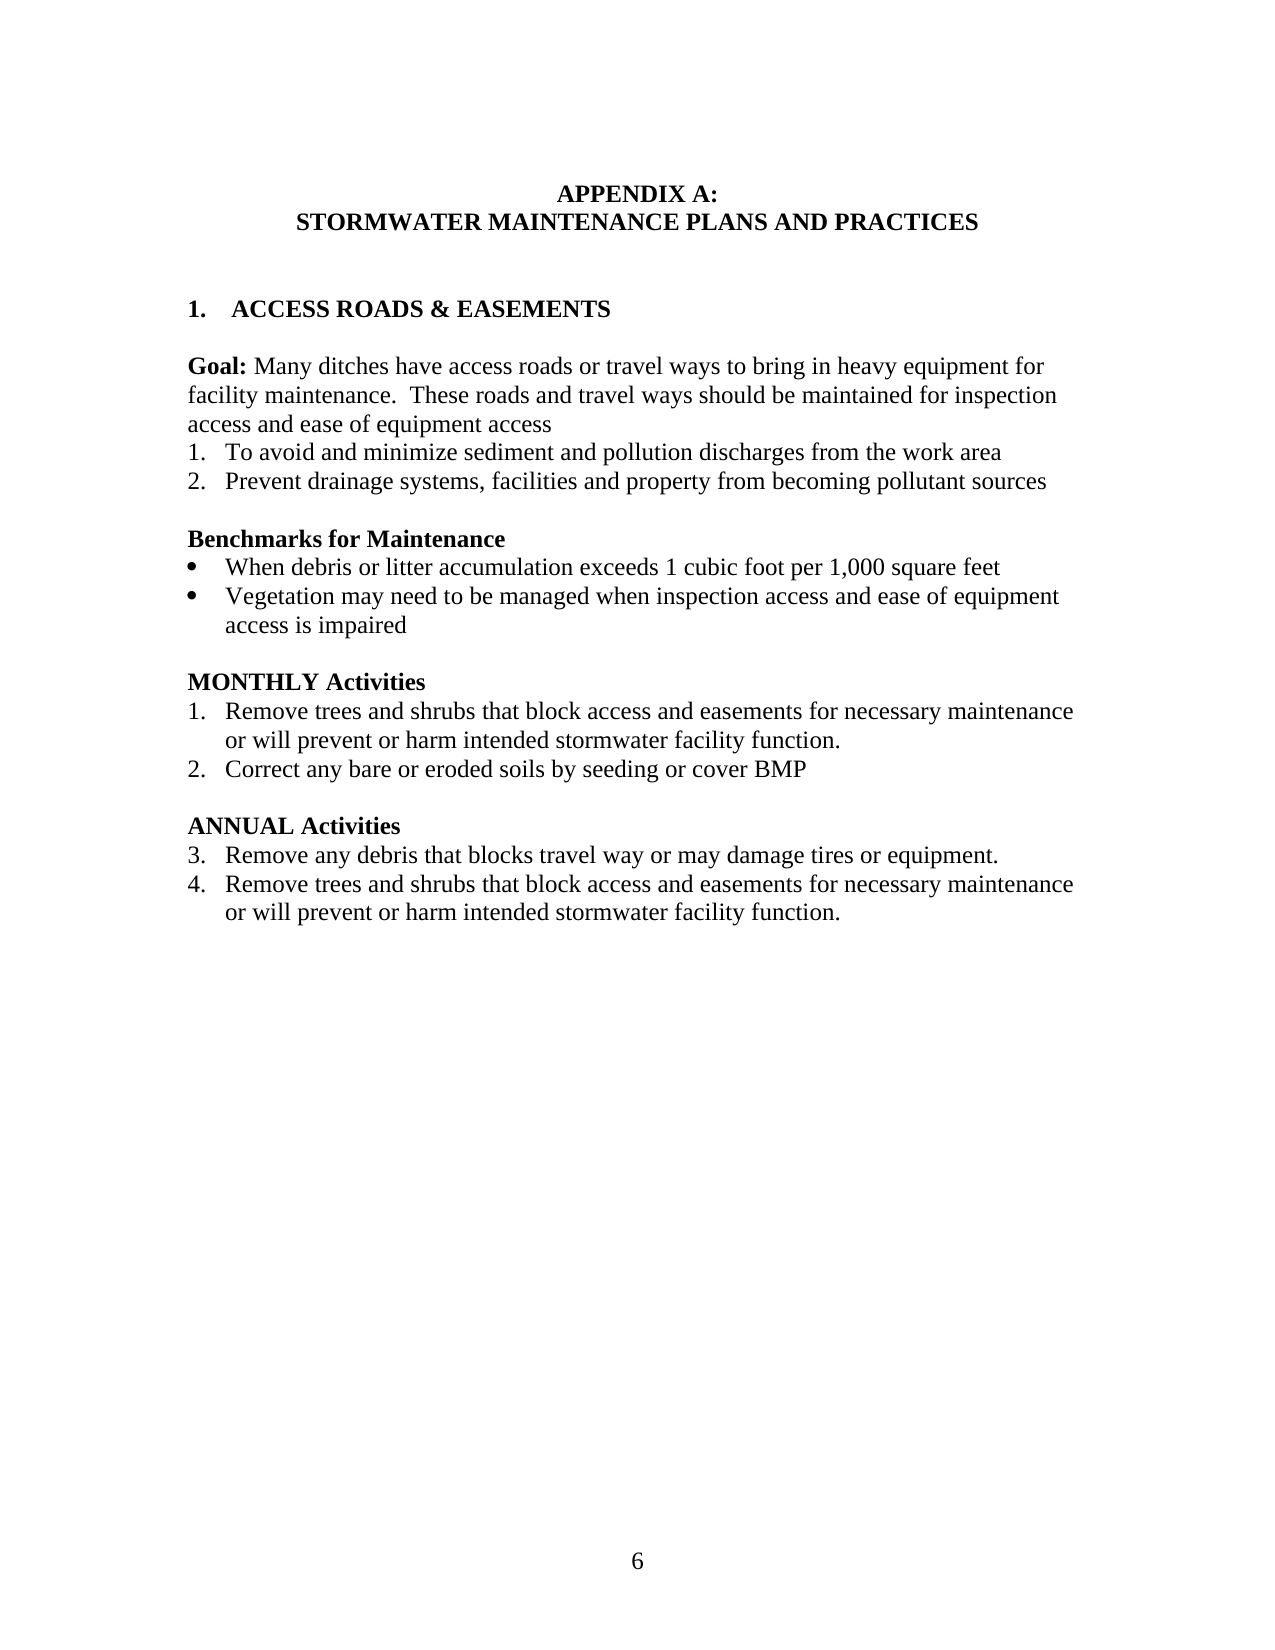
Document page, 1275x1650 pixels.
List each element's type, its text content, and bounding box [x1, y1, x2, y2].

list Vegetation may need to be managed when inspection access and ease of equipment access is impaired [187, 581, 1087, 639]
list Remove any debris that blocks travel way or may damage tires or equipment. [187, 840, 1087, 869]
text Benchmarks for Maintenance [187, 524, 1087, 552]
list Remove trees and shrubs that block access and easements for necessary maintenance or will prevent or harm intended stormwater facility function. [187, 696, 1087, 754]
list Correct any bare or eroded soils by seeding or cover BMP [187, 754, 1087, 782]
list Remove trees and shrubs that block access and easements for necessary maintenance or will prevent or harm intended stormwater facility function. [187, 869, 1087, 926]
text MONTHLY Activities [187, 667, 1087, 696]
text Goal: Many ditches have access roads or travel ways to bring in heavy equipment for facility maintenance. These roads and travel ways should be maintained for inspection access and ease of equipment access [187, 351, 1087, 437]
list When debris or litter accumulation exceeds 1 cubic foot per 1,000 square feet [187, 552, 1087, 581]
list Prevent drainage systems, facilities and property from becoming pollutant sources [187, 466, 1087, 495]
list ACCESS ROADS & EASEMENTS [187, 294, 1087, 322]
list To avoid and minimize sediment and pollution discharges from the work area [187, 437, 1087, 466]
text STORMWATER MAINTENANCE PLANS AND PRACTICES [187, 207, 1087, 236]
text APPENDIX A: [187, 179, 1087, 207]
text ANNUAL Activities [187, 811, 1087, 840]
